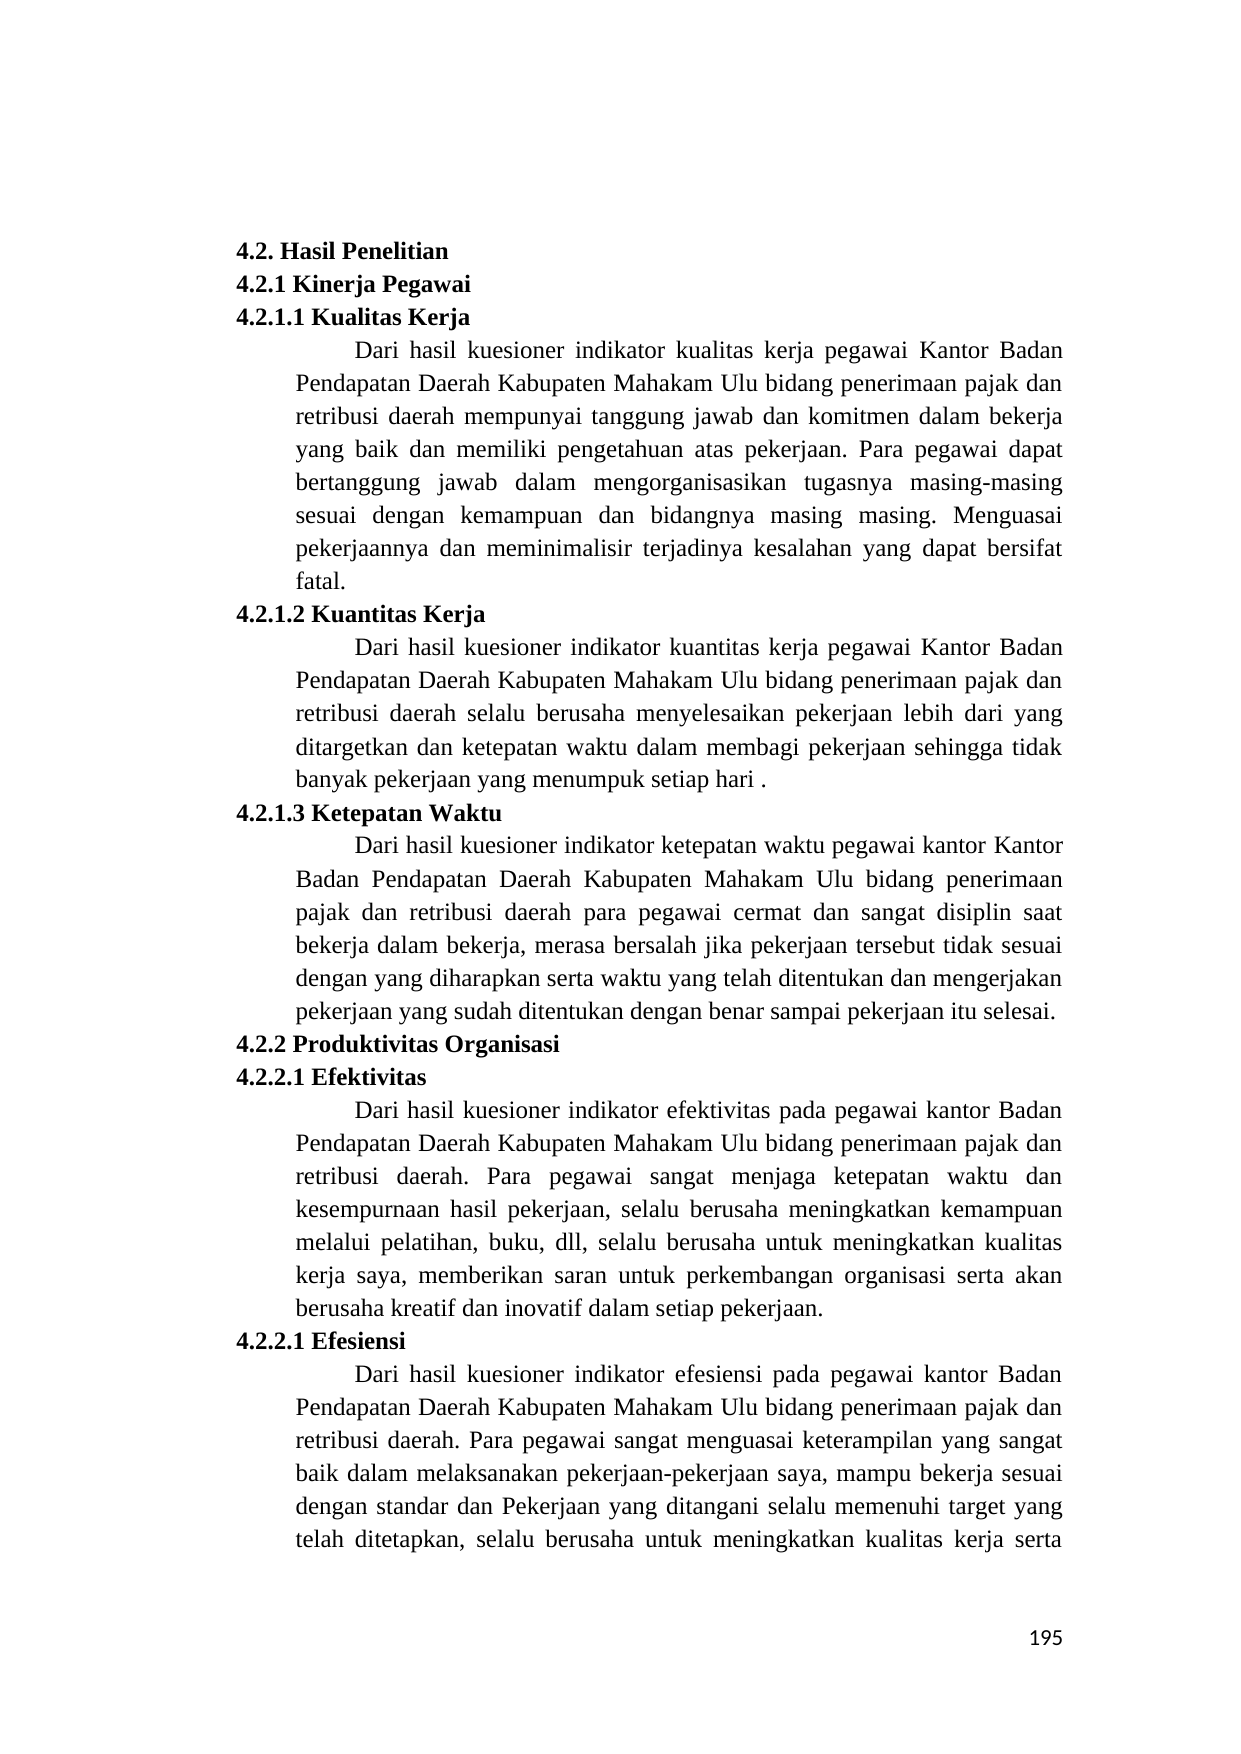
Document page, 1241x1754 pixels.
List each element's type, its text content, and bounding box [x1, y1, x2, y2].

text Dari hasil kuesioner indikator kuantitas kerja pegawai Kantor Badan Pendapatan Daerah Kabupaten Mahakam Ulu bidang penerimaan pajak dan retribusi daerah selalu berusaha menyelesaikan pekerjaan lebih dari yang ditargetkan dan ketepatan waktu dalam membagi pekerjaan sehingga tidak banyak pekerjaan yang menumpuk setiap hari . [295, 632, 1063, 793]
text 4.2.1 Kinerja Pegawai [236, 269, 1063, 298]
text 4.2.2 Produktivitas Organisasi [236, 1029, 1063, 1057]
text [295, 1359, 1063, 1553]
text 4.2.1.2 Kuantitas Kerja [236, 599, 1063, 628]
text Dari hasil kuesioner indikator ketepatan waktu pegawai kantor Kantor Badan Pendapatan Daerah Kabupaten Mahakam Ulu bidang penerimaan pajak dan retribusi daerah para pegawai cermat dan sangat disiplin saat bekerja dalam bekerja, merasa bersalah jika pekerjaan tersebut tidak sesuai dengan yang diharapkan serta waktu yang telah ditentukan dan mengerjakan pekerjaan yang sudah ditentukan dengan benar sampai pekerjaan itu selesai. [295, 831, 1063, 1024]
text 4.2.2.1 Efesiensi [236, 1326, 1063, 1355]
text 4.2.2.1 Efektivitas [236, 1062, 1063, 1091]
text 4.2. Hasil Penelitian [236, 236, 1063, 265]
text Dari hasil kuesioner indikator efektivitas pada pegawai kantor Badan Pendapatan Daerah Kabupaten Mahakam Ulu bidang penerimaan pajak dan retribusi daerah. Para pegawai sangat menjaga ketepatan waktu dan kesempurnaan hasil pekerjaan, selalu berusaha meningkatkan kemampuan melalui pelatihan, buku, dll, selalu berusaha untuk meningkatkan kualitas kerja saya, memberikan saran untuk perkembangan organisasi serta akan berusaha kreatif dan inovatif dalam setiap pekerjaan. [295, 1095, 1063, 1322]
text 4.2.1.1 Kualitas Kerja [236, 302, 1063, 331]
text Dari hasil kuesioner indikator kualitas kerja pegawai Kantor Badan Pendapatan Daerah Kabupaten Mahakam Ulu bidang penerimaan pajak dan retribusi daerah mempunyai tanggung jawab dan komitmen dalam bekerja yang baik dan memiliki pengetahuan atas pekerjaan. Para pegawai dapat bertanggung jawab dalam mengorganisasikan tugasnya masing-masing sesuai dengan kemampuan dan bidangnya masing masing. Menguasai pekerjaannya dan meminimalisir terjadinya kesalahan yang dapat bersifat fatal. [295, 335, 1063, 595]
text 4.2.1.3 Ketepatan Waktu [236, 798, 1063, 826]
